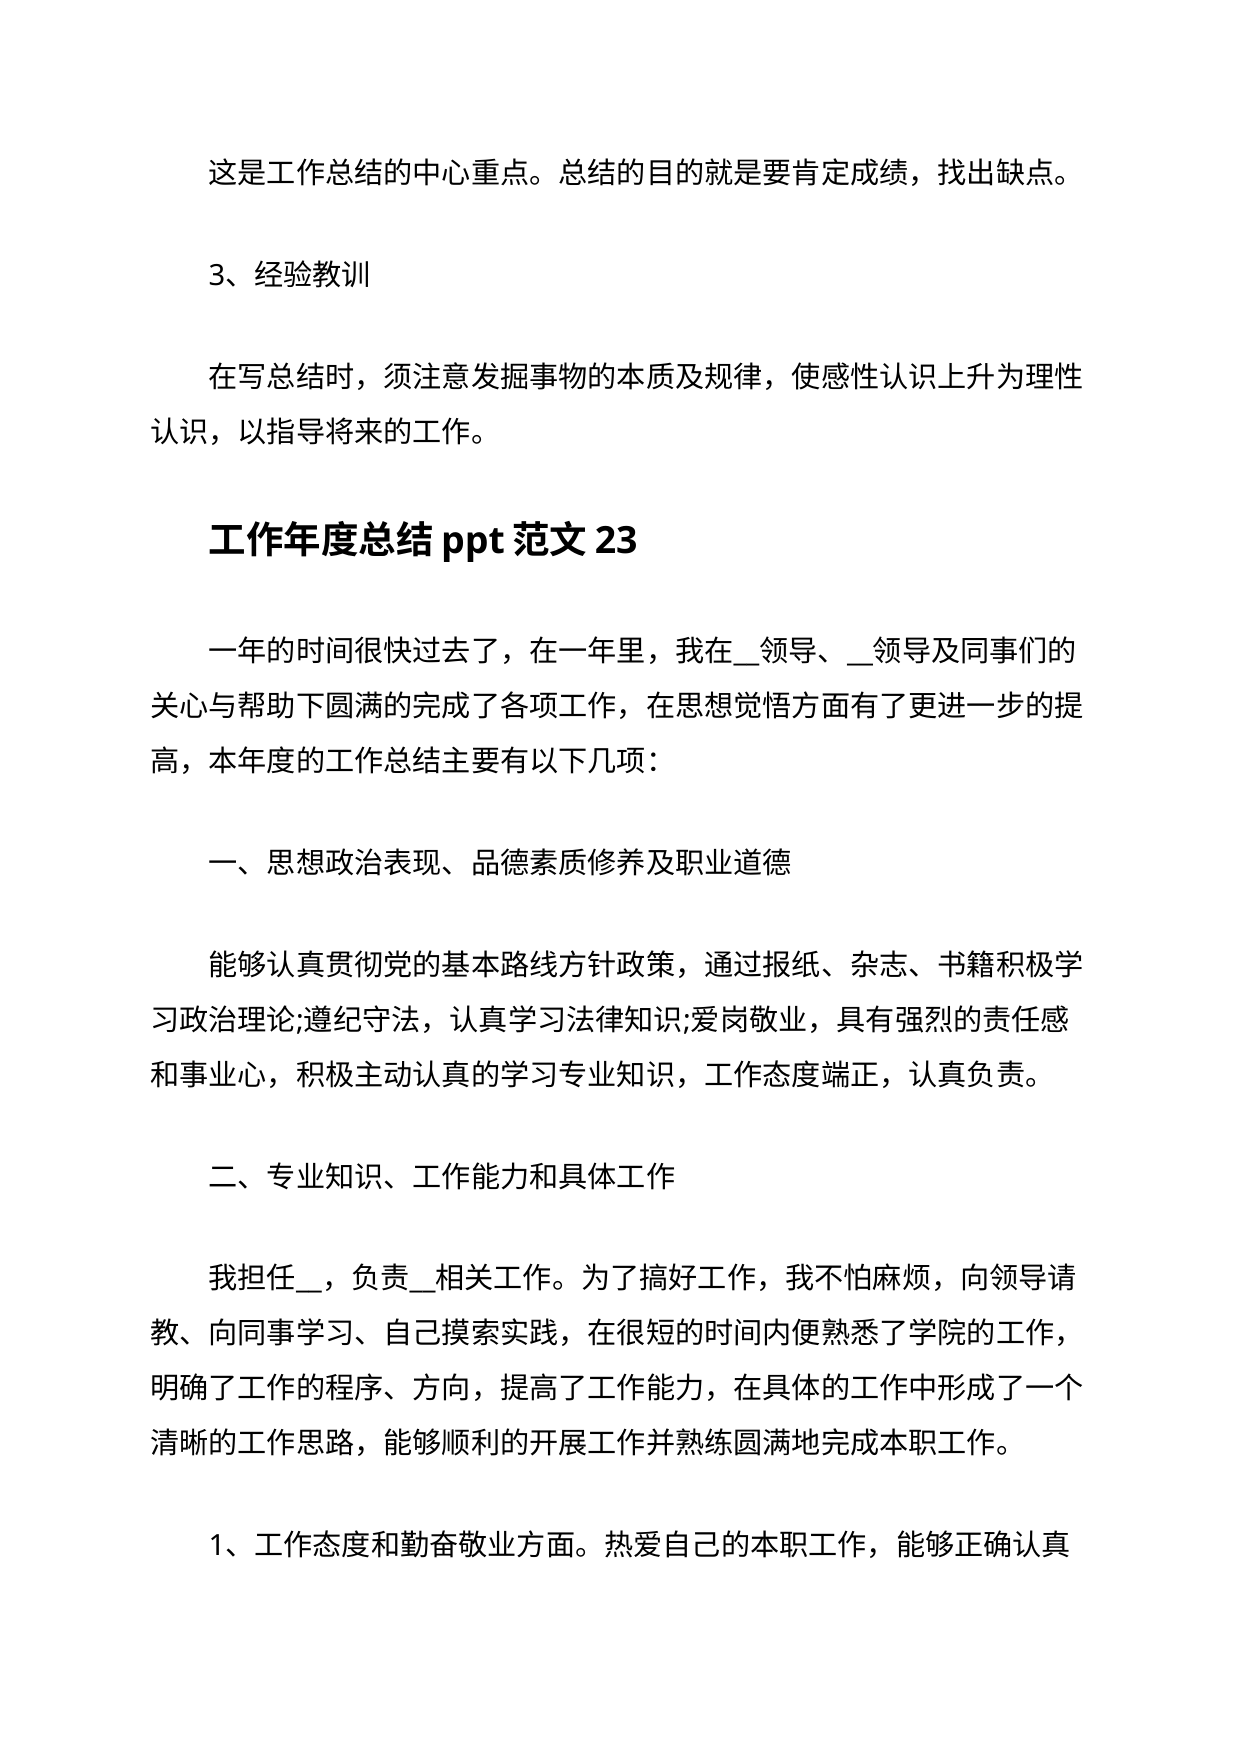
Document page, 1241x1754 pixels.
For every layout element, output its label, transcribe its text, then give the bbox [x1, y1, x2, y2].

text 二、专业知识、工作能力和具体工作 [150, 1153, 1090, 1195]
text 这是工作总结的中心重点。总结的目的就是要肯定成绩，找出缺点。 [150, 150, 1090, 192]
text 3、经验教训 [150, 252, 1090, 294]
text 工作年度总结ppt范文23 [150, 510, 1090, 565]
text 一、思想政治表现、品德素质修养及职业道德 [150, 840, 1090, 882]
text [150, 1521, 1090, 1564]
text 一年的时间很快过去了，在一年里，我在__领导、__领导及同事们的关心与帮助下圆满的完成了各项工作，在思想觉悟方面有了更进一步的提高，本年度的工作总结主要有以下几项： [150, 628, 1090, 780]
text 我担任__，负责__相关工作。为了搞好工作，我不怕麻烦，向领导请教、向同事学习、自己摸索实践，在很短的时间内便熟悉了学院的工作，明确了工作的程序、方向，提高了工作能力，在具体的工作中形成了一个清晰的工作思路，能够顺利的开展工作并熟练圆满地完成本职工作。 [150, 1255, 1090, 1462]
text 能够认真贯彻党的基本路线方针政策，通过报纸、杂志、书籍积极学习政治理论;遵纪守法，认真学习法律知识;爱岗敬业，具有强烈的责任感和事业心，积极主动认真的学习专业知识，工作态度端正，认真负责。 [150, 941, 1090, 1094]
text 在写总结时，须注意发掘事物的本质及规律，使感性认识上升为理性认识，以指导将来的工作。 [150, 354, 1090, 451]
